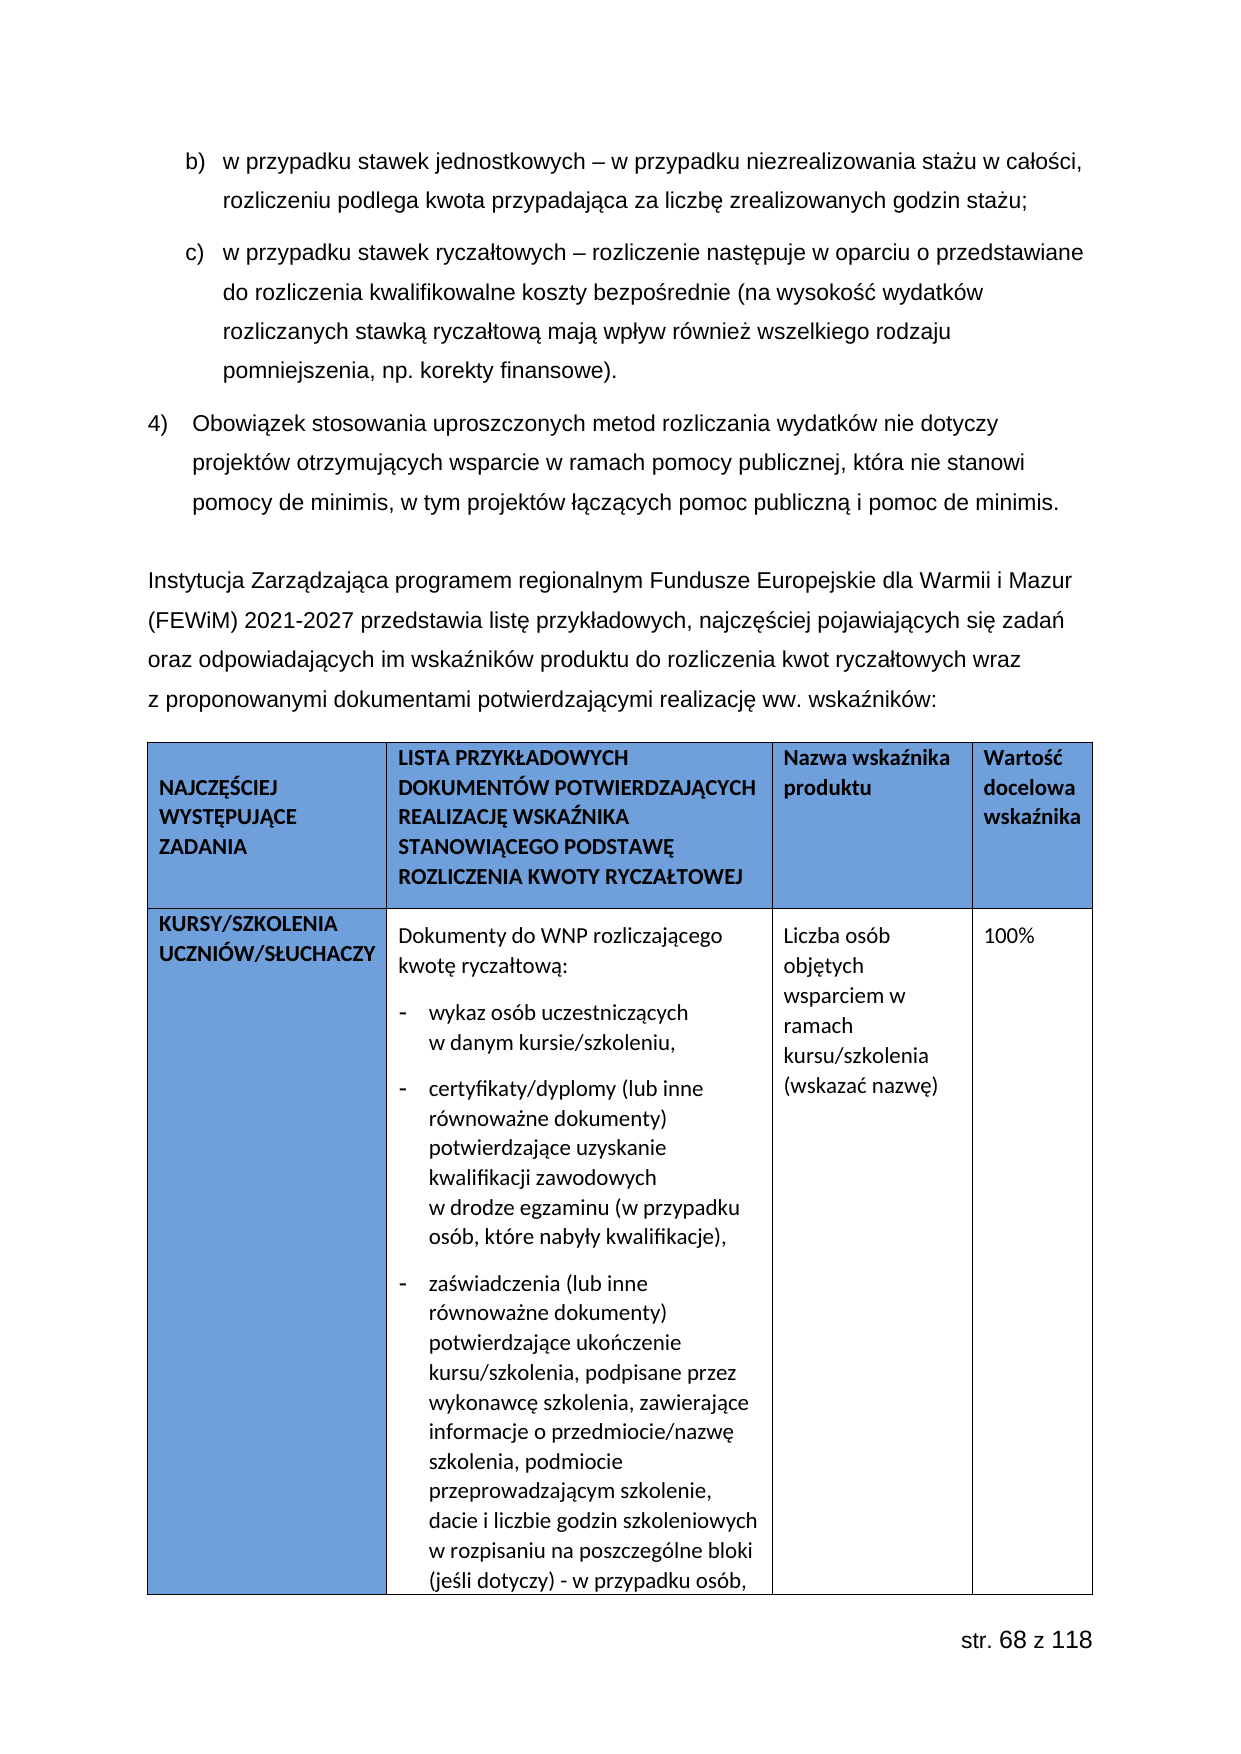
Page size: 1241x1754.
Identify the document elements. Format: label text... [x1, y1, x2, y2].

table_cell 100% [973, 909, 1092, 1594]
text Instytucja Zarządzająca programem regionalnym Fundusze Europejskie dla Warmii i Mazur (FEWiM) 2021-2027 przedstawia listę przykładowych, najczęściej pojawiających się zadań oraz odpowiadających im wskaźników produktu do rozliczenia kwot ryczałtowych wraz z proponowanymi dokumentami potwierdzającymi realizację ww. wskaźników: [148, 567, 1093, 712]
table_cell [387, 909, 772, 1594]
list w przypadku stawek ryczałtowych – rozliczenie następuje w oparciu o przedstawiane do rozliczenia kwalifikowalne koszty bezpośrednie (na wysokość wydatków rozliczanych stawką ryczałtową mają wpływ również wszelkiego rodzaju pomniejszenia, np. korekty finansowe). [185, 239, 1093, 384]
table_header Nazwa wskaźnika produktu [773, 743, 972, 908]
list w przypadku stawek jednostkowych – w przypadku niezrealizowania stażu w całości, rozliczeniu podlega kwota przypadająca za liczbę zrealizowanych godzin stażu; [185, 148, 1093, 213]
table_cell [773, 909, 972, 1594]
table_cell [148, 909, 386, 1594]
table_header Wartość docelowa wskaźnika [973, 743, 1092, 908]
list Obowiązek stosowania uproszczonych metod rozliczania wydatków nie dotyczy projektów otrzymujących wsparcie w ramach pomocy publicznej, która nie stanowi pomocy de minimis, w tym projektów łączących pomoc publiczną i pomoc de minimis. [148, 409, 1093, 515]
table_header LISTA PRZYKŁADOWYCH DOKUMENTÓW POTWIERDZAJĄCYCH REALIZACJĘ WSKAŹNIKA STANOWIĄCEGO PODSTAWĘ ROZLICZENIA KWOTY RYCZAŁTOWEJ [387, 743, 772, 908]
table_header NAJCZĘŚCIEJ WYSTĘPUJĄCE ZADANIA [148, 743, 386, 908]
